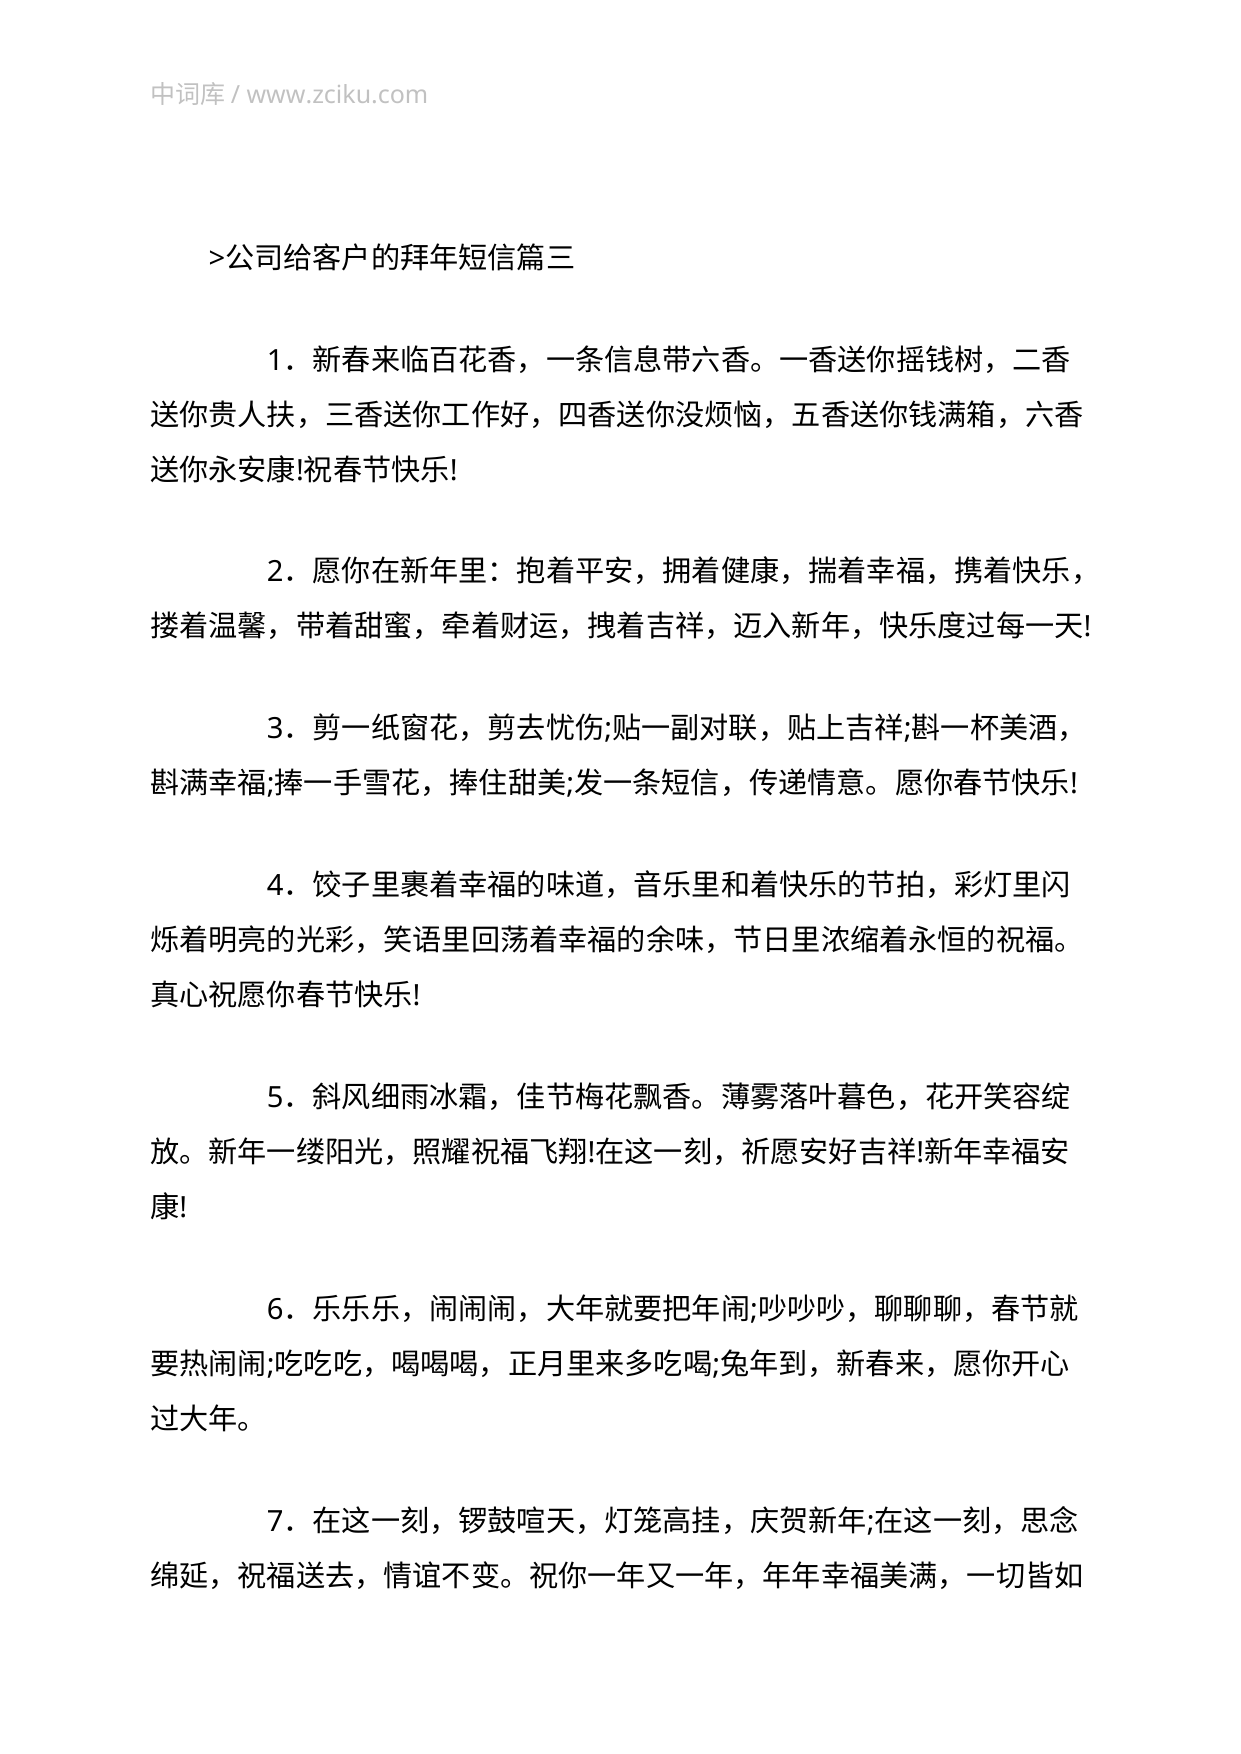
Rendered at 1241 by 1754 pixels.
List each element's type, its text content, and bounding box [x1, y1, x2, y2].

text 3．剪一纸窗花，剪去忧伤;贴一副对联，贴上吉祥;斟一杯美酒，斟满幸福;捧一手雪花，捧住甜美;发一条短信，传递情意。愿你春节快乐! [150, 705, 1090, 802]
text 1．新春来临百花香，一条信息带六香。一香送你摇钱树，二香送你贵人扶，三香送你工作好，四香送你没烦恼，五香送你钱满箱，六香送你永安康!祝春节快乐! [150, 336, 1090, 488]
text 4．饺子里裹着幸福的味道，音乐里和着快乐的节拍，彩灯里闪烁着明亮的光彩，笑语里回荡着幸福的余味，节日里浓缩着永恒的祝福。真心祝愿你春节快乐! [150, 862, 1090, 1014]
text >公司给客户的拜年短信篇三 [150, 234, 1090, 277]
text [150, 1498, 1090, 1595]
text 5．斜风细雨冰霜，佳节梅花飘香。薄雾落叶暮色，花开笑容绽放。新年一缕阳光，照耀祝福飞翔!在这一刻，祈愿安好吉祥!新年幸福安康! [150, 1074, 1090, 1226]
text 2．愿你在新年里：抱着平安，拥着健康，揣着幸福，携着快乐，搂着温馨，带着甜蜜，牵着财运，拽着吉祥，迈入新年，快乐度过每一天! [150, 548, 1090, 645]
text 6．乐乐乐，闹闹闹，大年就要把年闹;吵吵吵，聊聊聊，春节就要热闹闹;吃吃吃，喝喝喝，正月里来多吃喝;兔年到，新春来，愿你开心过大年。 [150, 1286, 1090, 1438]
